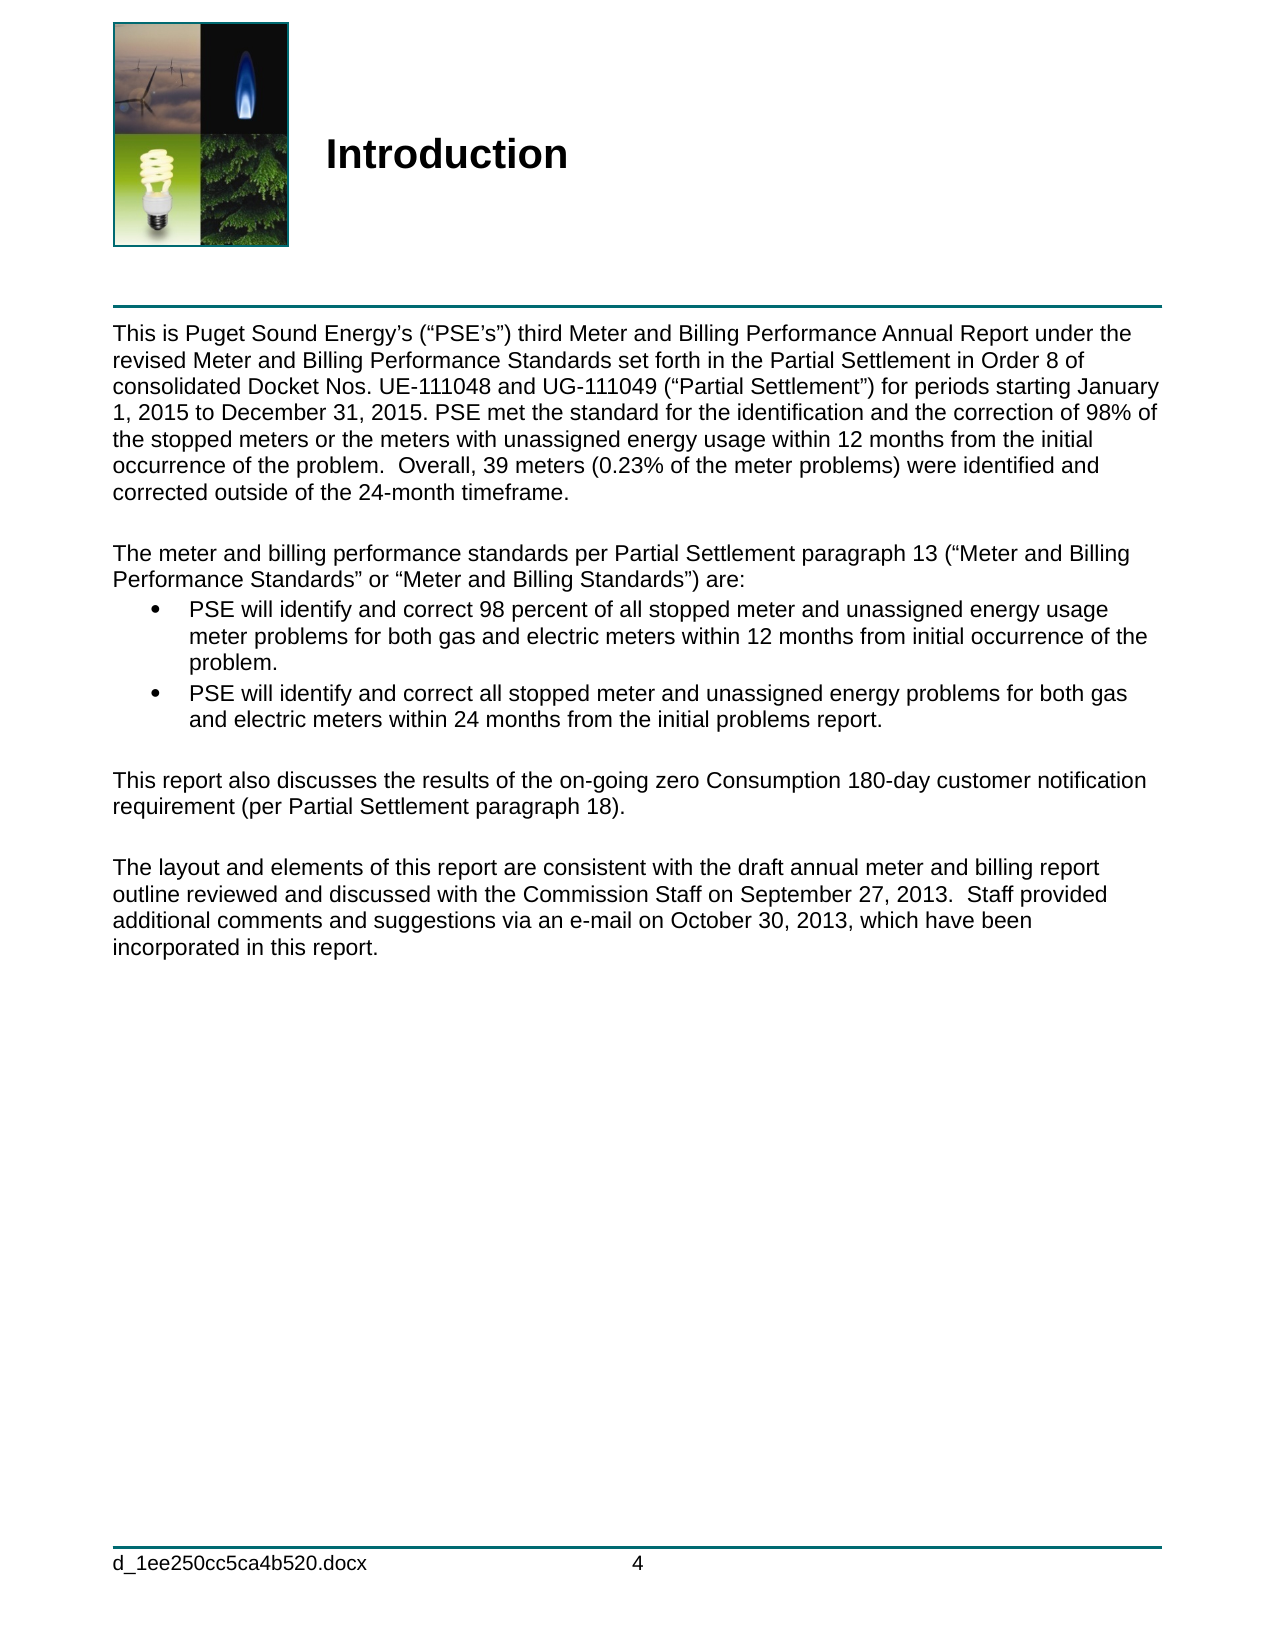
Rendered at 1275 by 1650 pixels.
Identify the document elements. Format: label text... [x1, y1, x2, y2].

text This report also discusses the results of the on-going zero Consumption 180-day customer notification requirement (per Partial Settlement paragraph 18). [112, 767, 1162, 820]
picture [115, 24, 287, 245]
subtitle Introduction [326, 129, 1162, 177]
text The layout and elements of this report are consistent with the draft annual meter and billing report outline reviewed and discussed with the Commission Staff on September 27, 2013. Staff provided additional comments and suggestions via an e-mail on October 30, 2013, which have been incorporated in this report. [112, 854, 1162, 960]
list PSE will identify and correct 98 percent of all stopped meter and unassigned energy usage meter problems for both gas and electric meters within 12 months from initial occurrence of the problem. [151, 596, 1162, 675]
text This is Puget Sound Energy’s (“PSE’s”) third Meter and Billing Performance Annual Report under the revised Meter and Billing Performance Standards set forth in the Partial Settlement in Order 8 of consolidated Docket Nos. UE-111048 and UG-111049 (“Partial Settlement”) for periods starting January 1, 2015 to December 31, 2015. PSE met the standard for the identification and the correction of 98% of the stopped meters or the meters with unassigned energy usage within 12 months from the initial occurrence of the problem. Overall, 39 meters (0.23% of the meter problems) were identified and corrected outside of the 24-month timeframe. [112, 320, 1162, 505]
text The meter and billing performance standards per Partial Settlement paragraph 13 (“Meter and Billing Performance Standards” or “Meter and Billing Standards”) are: [112, 539, 1162, 592]
list PSE will identify and correct all stopped meter and unassigned energy problems for both gas and electric meters within 24 months from the initial problems report. [151, 679, 1162, 732]
